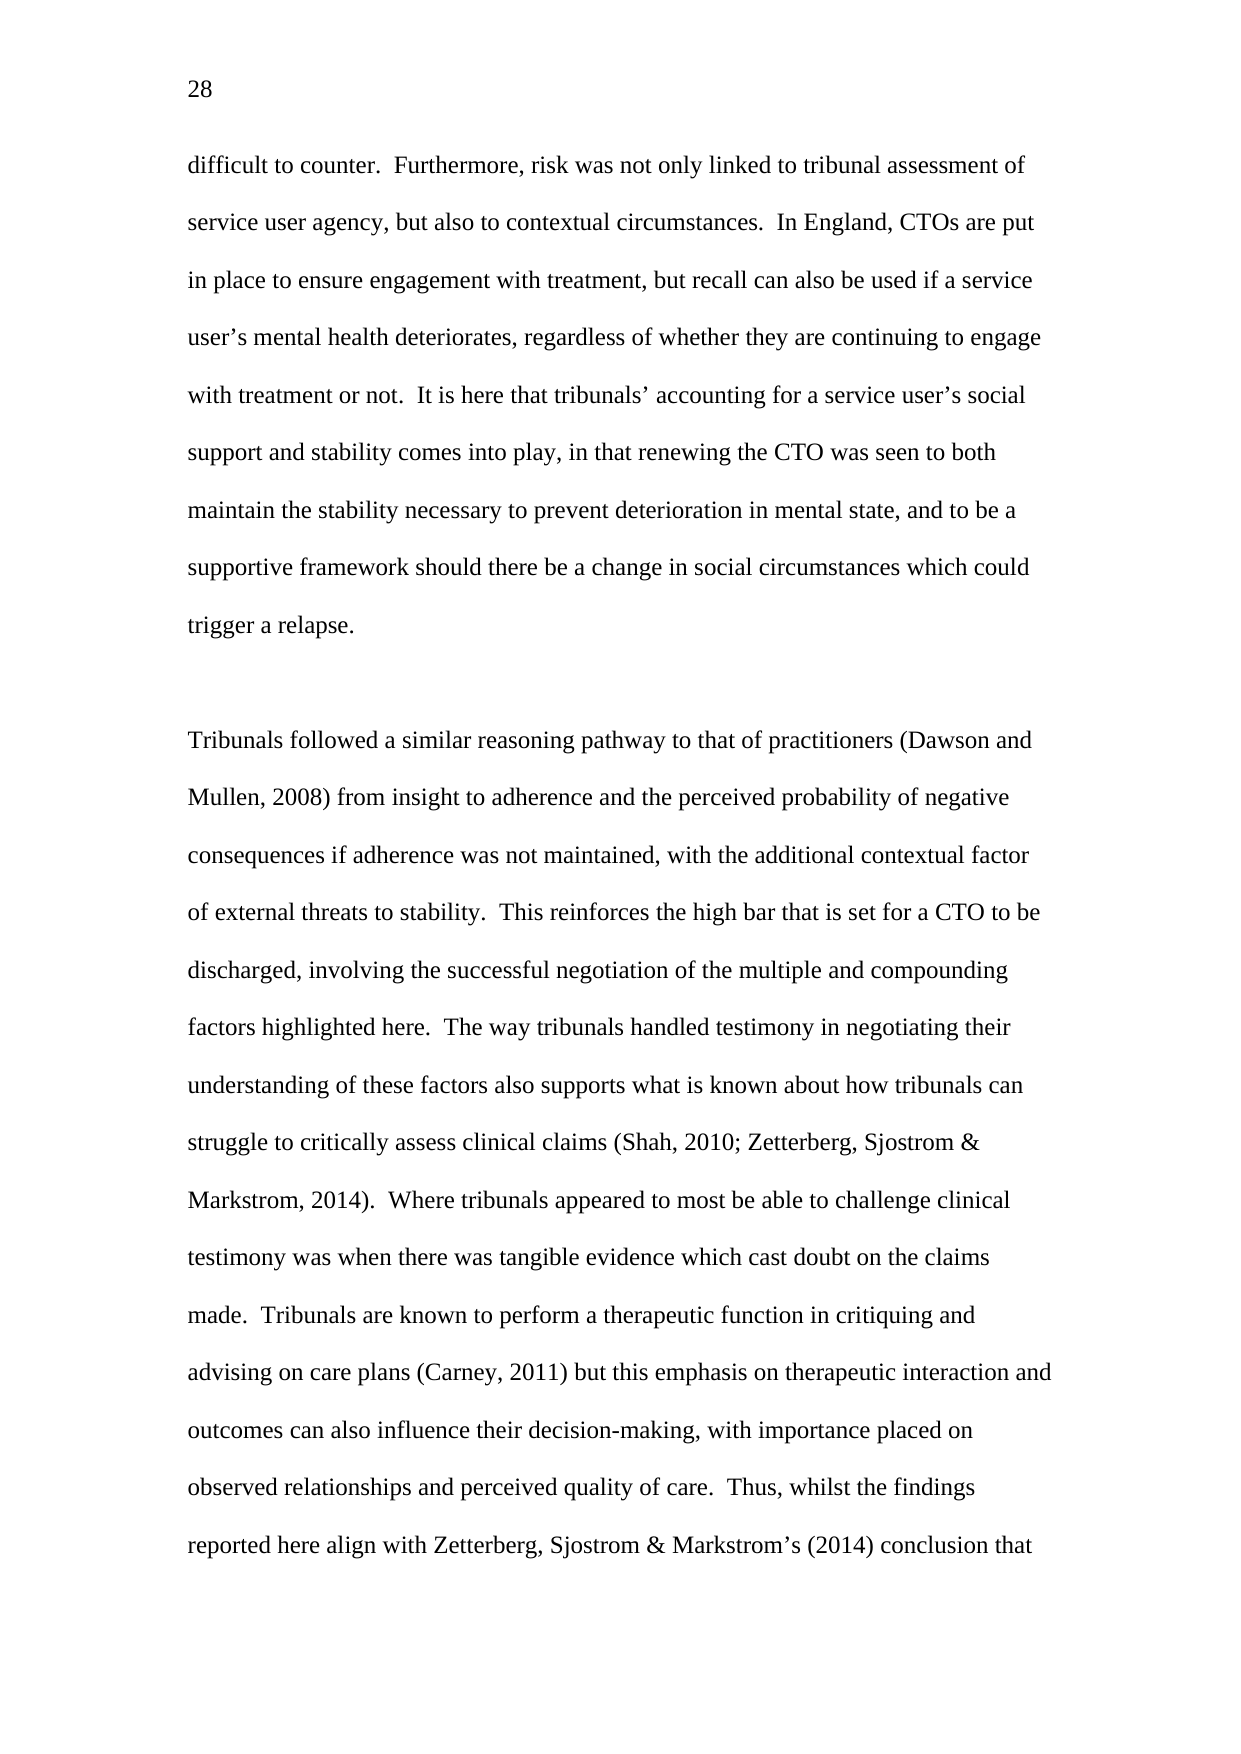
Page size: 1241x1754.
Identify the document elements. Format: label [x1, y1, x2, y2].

text [187, 150, 1053, 639]
text [187, 725, 1053, 1559]
